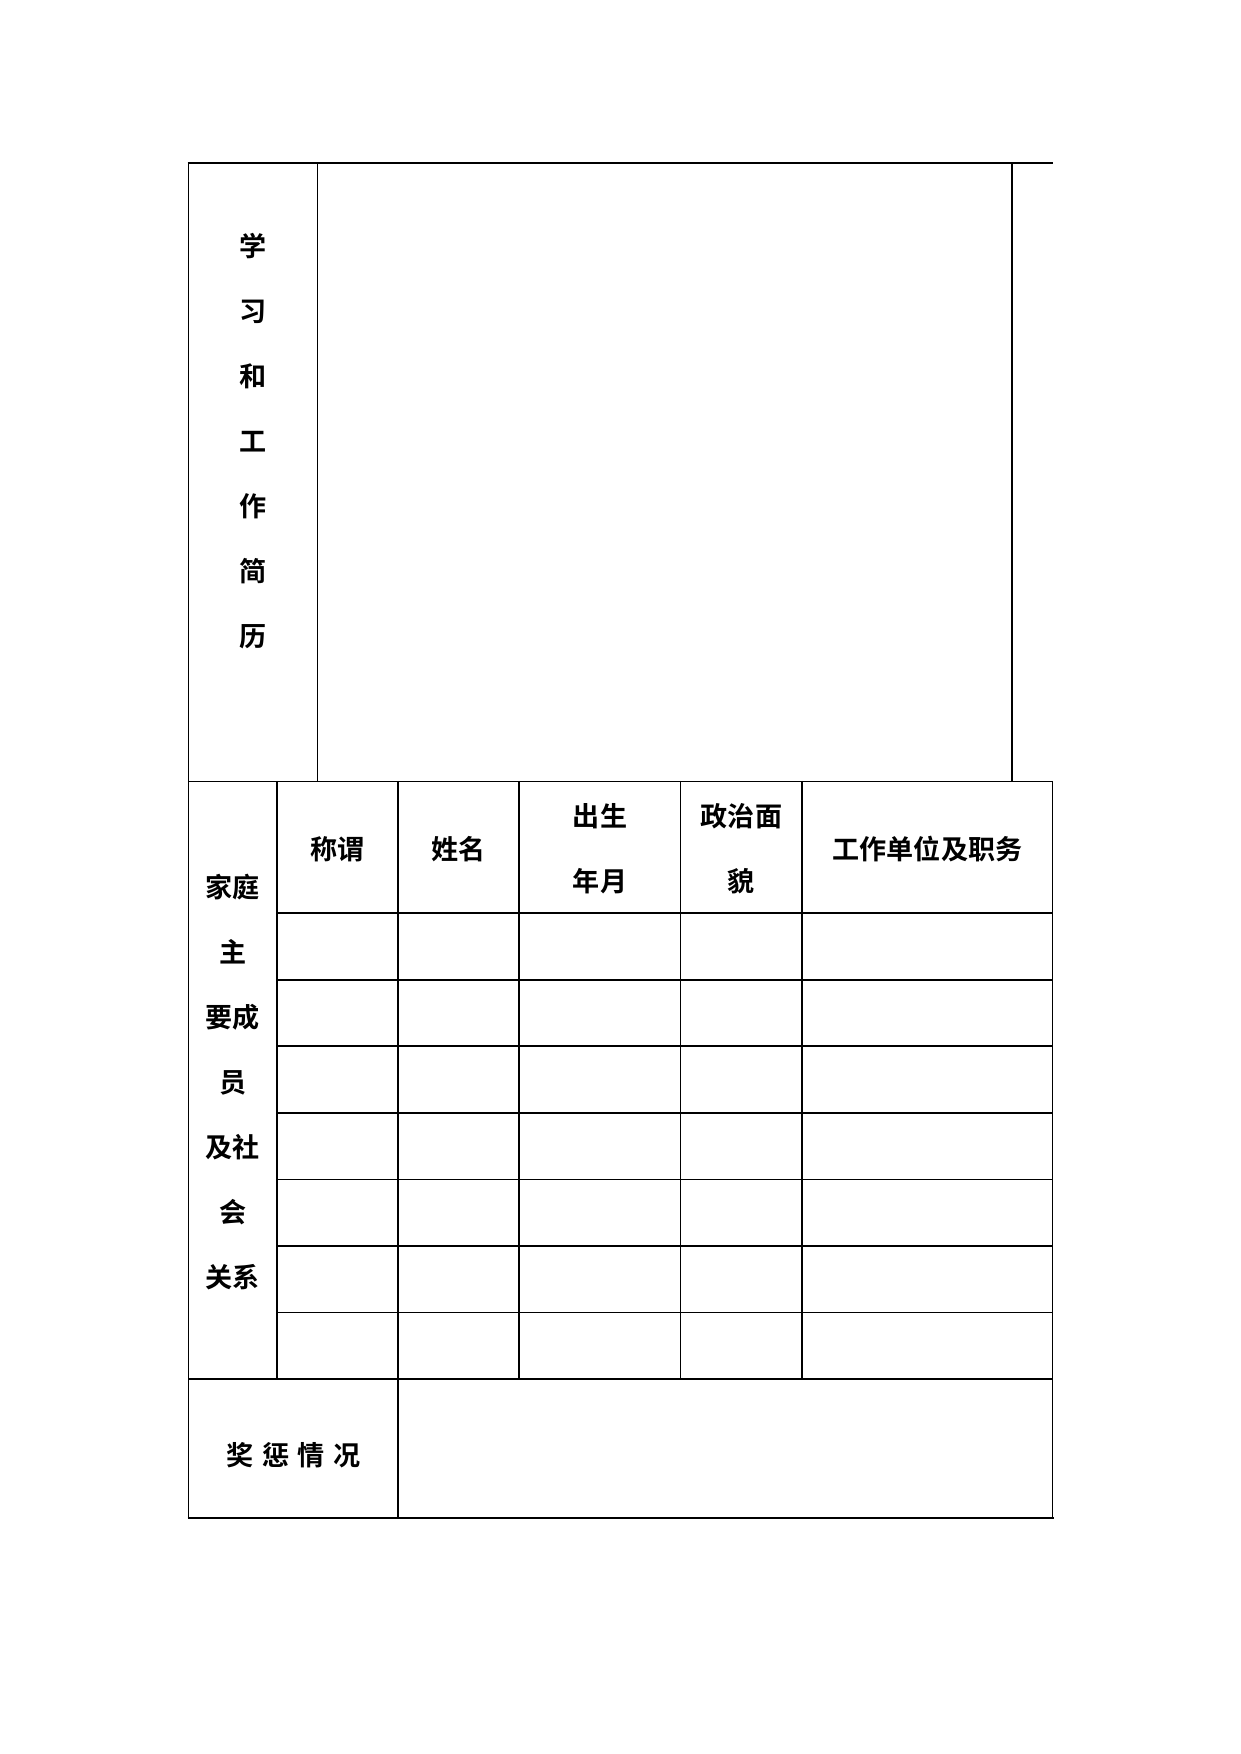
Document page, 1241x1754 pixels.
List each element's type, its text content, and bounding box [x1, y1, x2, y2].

table_cell [520, 1047, 680, 1112]
table_cell [399, 1047, 518, 1112]
table_cell 出生 年月 [520, 782, 680, 912]
table_cell [681, 1047, 801, 1112]
table_cell [399, 1114, 518, 1178]
table_cell 工作单位及职务 [803, 782, 1052, 912]
table_cell [803, 1114, 1052, 1178]
table_cell [399, 914, 518, 979]
table_cell [520, 914, 680, 979]
table_cell [803, 981, 1052, 1045]
table_cell [278, 981, 397, 1045]
table_cell 姓名 [399, 782, 518, 912]
table_cell 称谓 [278, 782, 397, 912]
table_cell 奖 惩 情 况 [189, 1380, 397, 1517]
table_cell [681, 914, 801, 979]
table_cell [681, 1247, 801, 1312]
table_cell [399, 1380, 1052, 1517]
table_cell [520, 1247, 680, 1312]
table_cell [278, 914, 397, 979]
table_cell [278, 1180, 397, 1245]
table_cell [681, 1180, 801, 1245]
table_cell [681, 1114, 801, 1178]
table_cell [399, 1180, 518, 1245]
table_cell [318, 164, 1011, 781]
table_cell [399, 981, 518, 1045]
table_cell [278, 1313, 397, 1378]
table_cell [520, 981, 680, 1045]
table_cell 政治面貌 [681, 782, 801, 912]
table_cell [278, 1047, 397, 1112]
table_cell [1013, 164, 1053, 781]
table_cell [399, 1247, 518, 1312]
table_cell [520, 1114, 680, 1178]
table_cell [803, 1180, 1052, 1245]
table_cell [803, 1313, 1052, 1378]
table_cell [803, 1247, 1052, 1312]
table_cell [681, 1313, 801, 1378]
table_cell 家庭主 要成员 及社会 关系 [189, 782, 276, 1378]
table_cell [278, 1114, 397, 1178]
table_cell [278, 1247, 397, 1312]
table_cell 学 习 和 工 作 简 历 [189, 164, 317, 781]
table_cell [803, 914, 1052, 979]
table_cell [520, 1313, 680, 1378]
table_cell [803, 1047, 1052, 1112]
table_cell [681, 981, 801, 1045]
table_cell [399, 1313, 518, 1378]
table_cell [520, 1180, 680, 1245]
